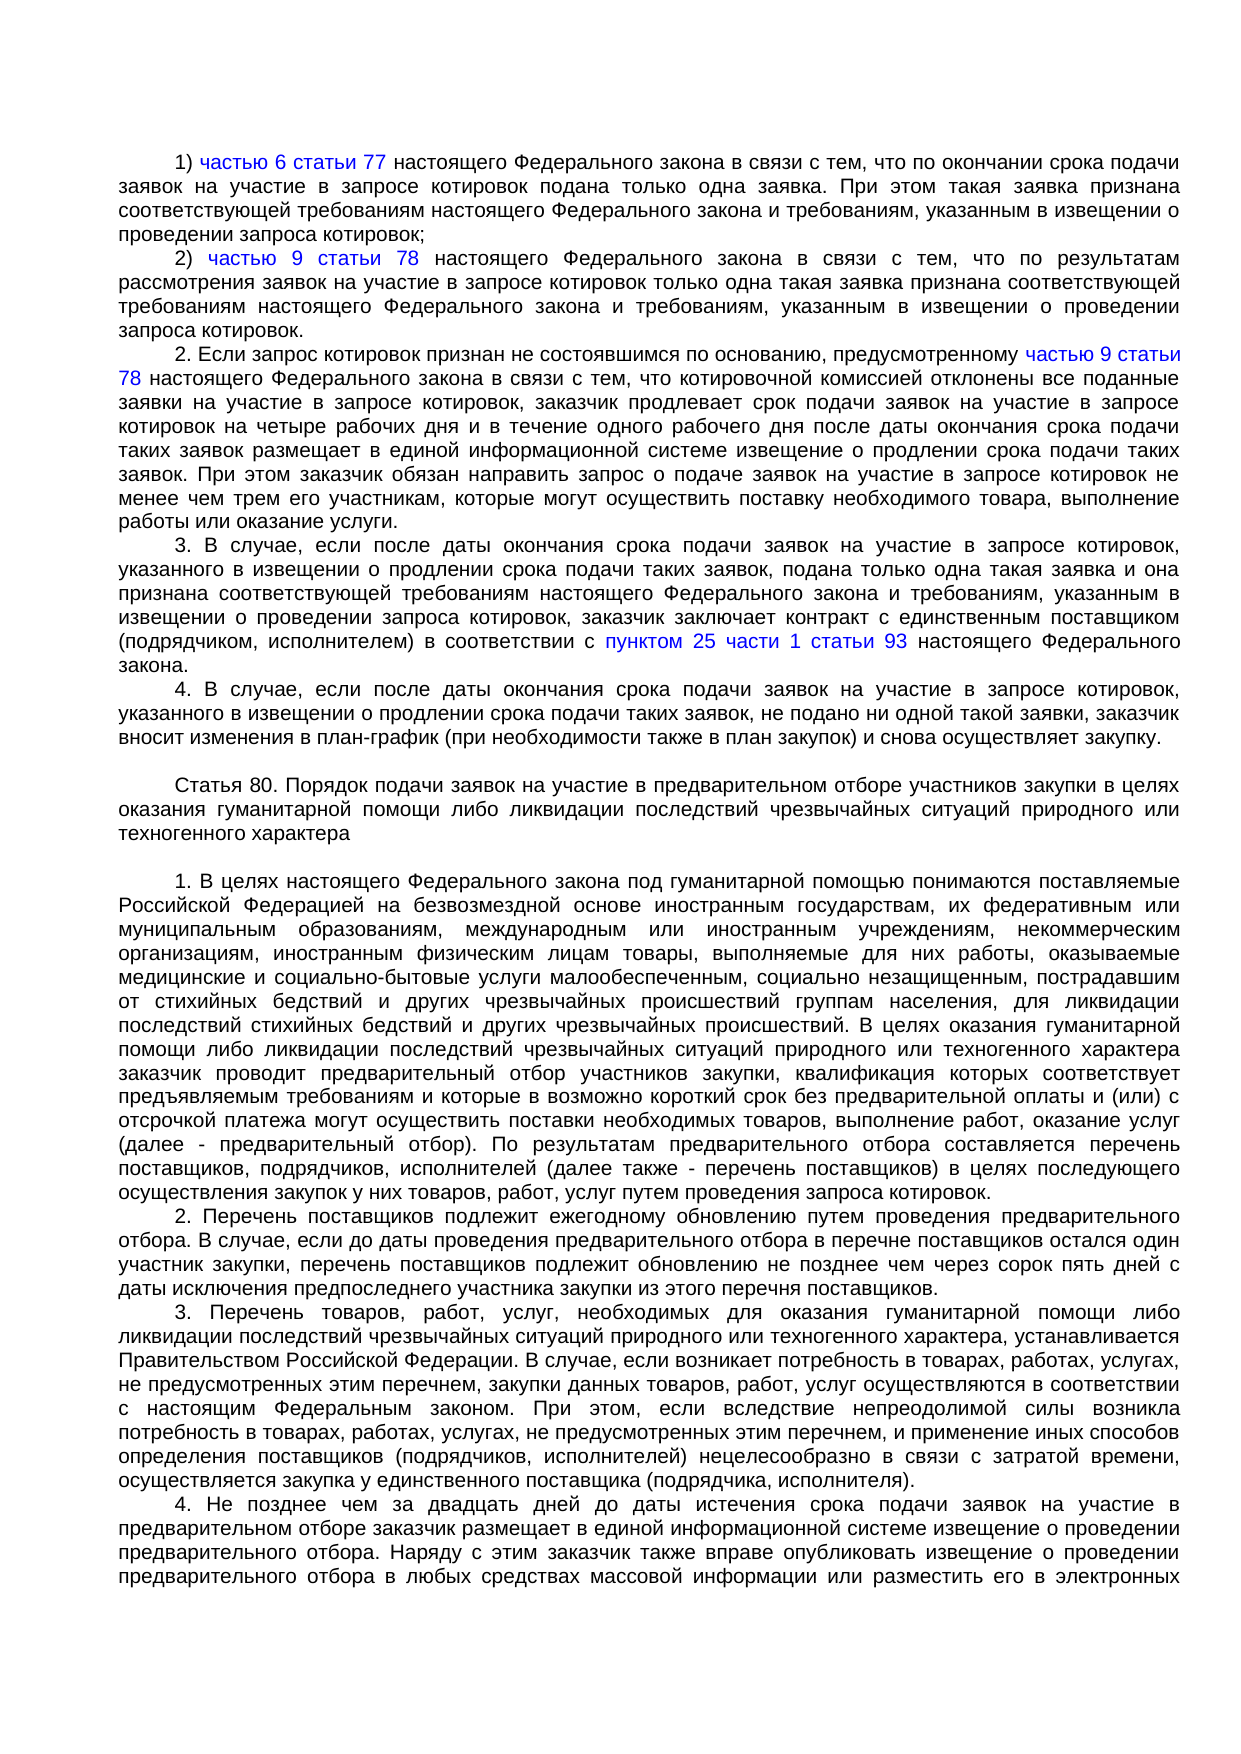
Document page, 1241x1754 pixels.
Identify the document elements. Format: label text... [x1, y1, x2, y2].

text 1. В целях настоящего Федерального закона под гуманитарной помощью понимаются поставляемые Российской Федерацией на безвозмездной основе иностранным государствам, их федеративным или муниципальным образованиям, международным или иностранным учреждениям, некоммерческим организациям, иностранным физическим лицам товары, выполняемые для них работы, оказываемые медицинские и социально-бытовые услуги малообеспеченным, социально незащищенным, пострадавшим от стихийных бедствий и других чрезвычайных происшествий группам населения, для ликвидации последствий стихийных бедствий и других чрезвычайных происшествий. В целях оказания гуманитарной помощи либо ликвидации последствий чрезвычайных ситуаций природного или техногенного характера заказчик проводит предварительный отбор участников закупки, квалификация которых соответствует предъявляемым требованиям и которые в возможно короткий срок без предварительной оплаты и (или) с отсрочкой платежа могут осуществить поставки необходимых товаров, выполнение работ, оказание услуг (далее - предварительный отбор). По результатам предварительного отбора составляется перечень поставщиков, подрядчиков, исполнителей (далее также - перечень поставщиков) в целях последующего осуществления закупок у них товаров, работ, услуг путем проведения запроса котировок. [118, 869, 1181, 1204]
text 2. Если запрос котировок признан не состоявшимся по основанию, предусмотренному частью 9 статьи 78 настоящего Федерального закона в связи с тем, что котировочной комиссией отклонены все поданные заявки на участие в запросе котировок, заказчик продлевает срок подачи заявок на участие в запросе котировок на четыре рабочих дня и в течение одного рабочего дня после даты окончания срока подачи таких заявок размещает в единой информационной системе извещение о продлении срока подачи таких заявок. При этом заказчик обязан направить запрос о подаче заявок на участие в запросе котировок не менее чем трем его участникам, которые могут осуществить поставку необходимого товара, выполнение работы или оказание услуги. [118, 342, 1181, 533]
text 1) частью 6 статьи 77 настоящего Федерального закона в связи с тем, что по окончании срока подачи заявок на участие в запросе котировок подана только одна заявка. При этом такая заявка признана соответствующей требованиям настоящего Федерального закона и требованиям, указанным в извещении о проведении запроса котировок; [118, 150, 1181, 246]
text 4. В случае, если после даты окончания срока подачи заявок на участие в запросе котировок, указанного в извещении о продлении срока подачи таких заявок, не подано ни одной такой заявки, заказчик вносит изменения в план-график (при необходимости также в план закупок) и снова осуществляет закупку. [118, 677, 1181, 749]
text Статья 80. Порядок подачи заявок на участие в предварительном отборе участников закупки в целях оказания гуманитарной помощи либо ликвидации последствий чрезвычайных ситуаций природного или техногенного характера [118, 773, 1181, 845]
text 2. Перечень поставщиков подлежит ежегодному обновлению путем проведения предварительного отбора. В случае, если до даты проведения предварительного отбора в перечне поставщиков остался один участник закупки, перечень поставщиков подлежит обновлению не позднее чем через сорок пять дней с даты исключения предпоследнего участника закупки из этого перечня поставщиков. [118, 1204, 1181, 1300]
text 2) частью 9 статьи 78 настоящего Федерального закона в связи с тем, что по результатам рассмотрения заявок на участие в запросе котировок только одна такая заявка признана соответствующей требованиям настоящего Федерального закона и требованиям, указанным в извещении о проведении запроса котировок. [118, 246, 1181, 342]
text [118, 1492, 1181, 1587]
text 3. Перечень товаров, работ, услуг, необходимых для оказания гуманитарной помощи либо ликвидации последствий чрезвычайных ситуаций природного или техногенного характера, устанавливается Правительством Российской Федерации. В случае, если возникает потребность в товарах, работах, услугах, не предусмотренных этим перечнем, закупки данных товаров, работ, услуг осуществляются в соответствии с настоящим Федеральным законом. При этом, если вследствие непреодолимой силы возникла потребность в товарах, работах, услугах, не предусмотренных этим перечнем, и применение иных способов определения поставщиков (подрядчиков, исполнителей) нецелесообразно в связи с затратой времени, осуществляется закупка у единственного поставщика (подрядчика, исполнителя). [118, 1300, 1181, 1492]
text 3. В случае, если после даты окончания срока подачи заявок на участие в запросе котировок, указанного в извещении о продлении срока подачи таких заявок, подана только одна такая заявка и она признана соответствующей требованиям настоящего Федерального закона и требованиям, указанным в извещении о проведении запроса котировок, заказчик заключает контракт с единственным поставщиком (подрядчиком, исполнителем) в соответствии с пунктом 25 части 1 статьи 93 настоящего Федерального закона. [118, 533, 1181, 677]
